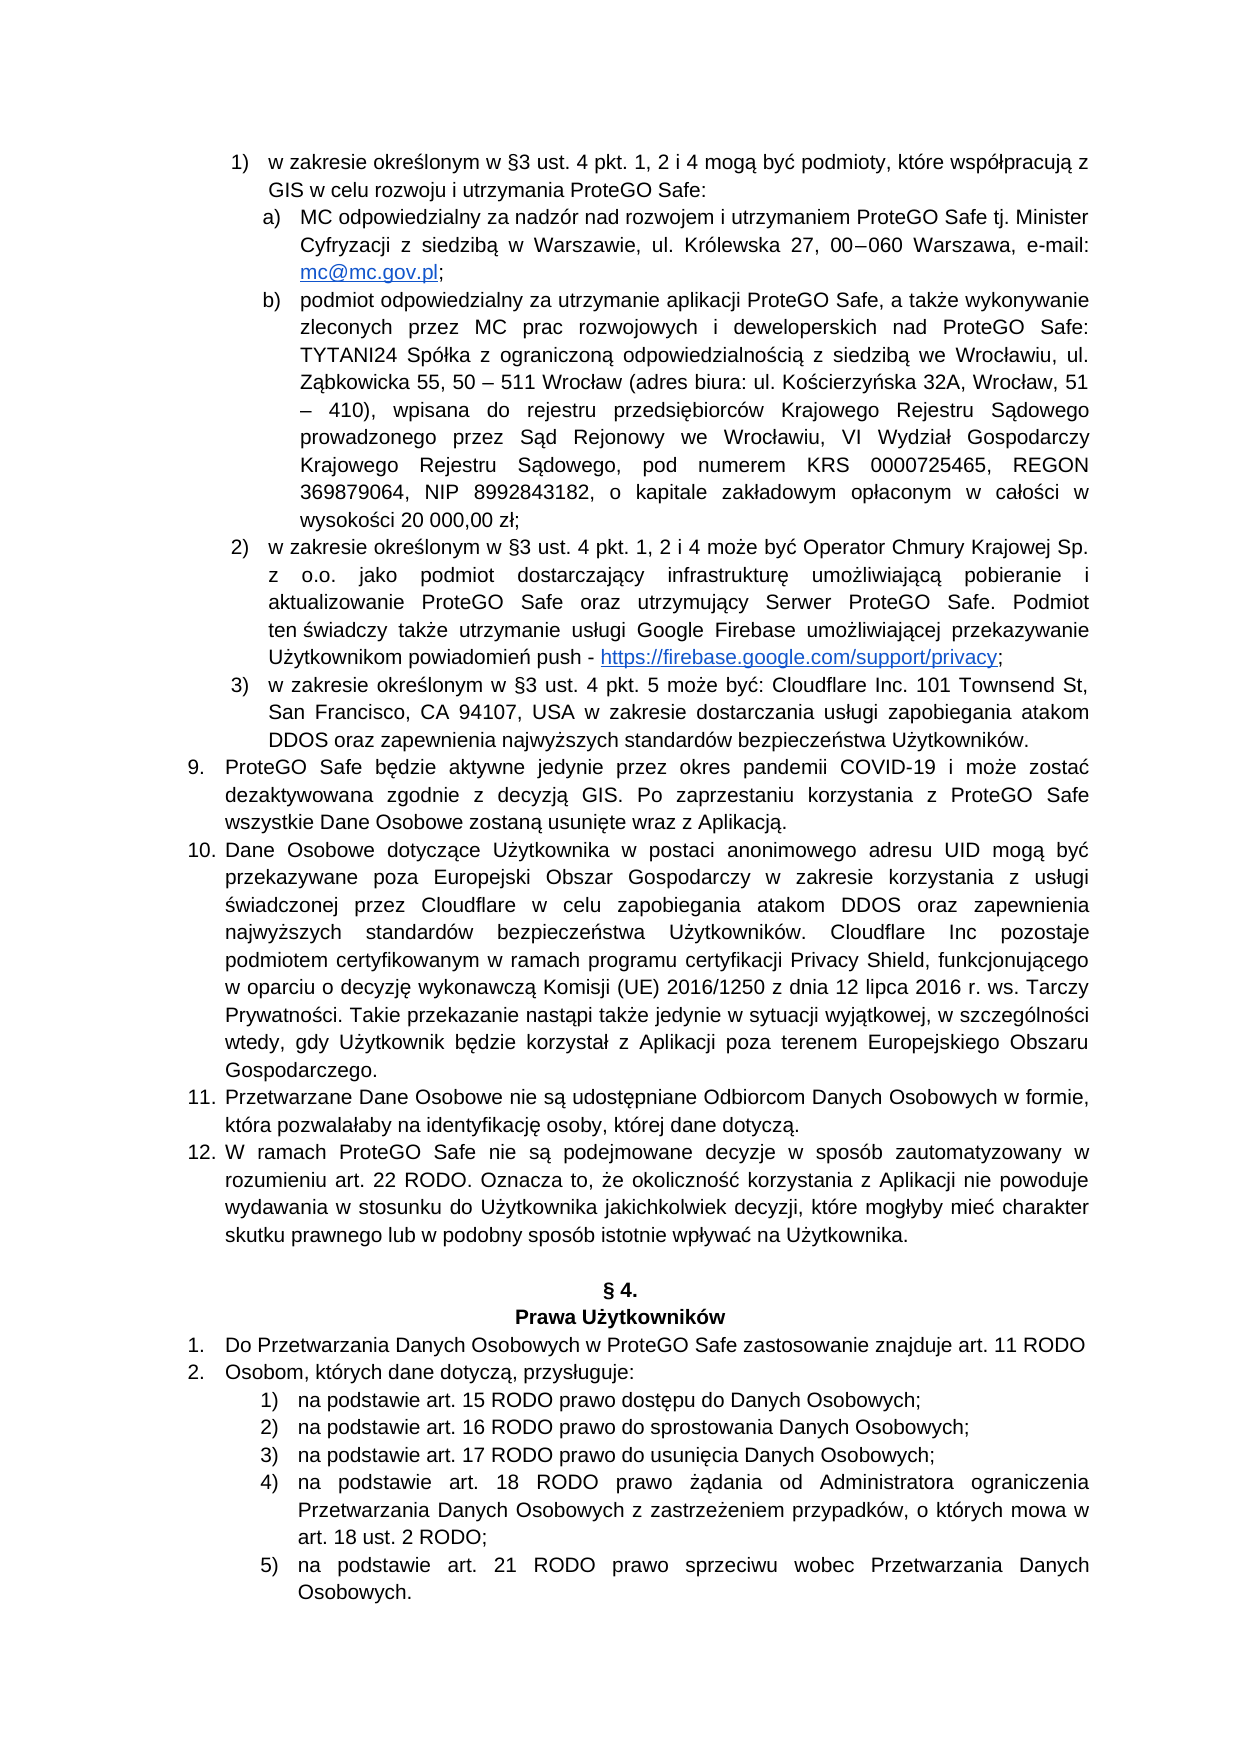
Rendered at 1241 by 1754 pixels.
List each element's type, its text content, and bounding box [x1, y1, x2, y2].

list na podstawie art. 17 RODO prawo do usunięcia Danych Osobowych; [260, 1442, 1090, 1466]
list na podstawie art. 21 RODO prawo sprzeciwu wobec Przetwarzania Danych Osobowych. [260, 1552, 1090, 1604]
list Do Przetwarzania Danych Osobowych w ProteGO Safe zastosowanie znajduje art. 11 RODO [187, 1332, 1090, 1356]
list w zakresie określonym w §3 ust. 4 pkt. 1, 2 i 4 mogą być podmioty, które współpracują z GIS w celu rozwoju i utrzymania ProteGO Safe: [231, 150, 1090, 201]
list Osobom, których dane dotyczą, przysługuje: [187, 1360, 1090, 1384]
list ProteGO Safe będzie aktywne jedynie przez okres pandemii COVID-19 i może zostać dezaktywowana zgodnie z decyzją GIS. Po zaprzestaniu korzystania z ProteGO Safe wszystkie Dane Osobowe zostaną usunięte wraz z Aplikacją. [187, 755, 1090, 834]
list na podstawie art. 16 RODO prawo do sprostowania Danych Osobowych; [260, 1415, 1090, 1439]
list w zakresie określonym w §3 ust. 4 pkt. 5 może być: Cloudflare Inc. 101 Townsend St, San Francisco, CA 94107, USA w zakresie dostarczania usługi zapobiegania atakom DDOS oraz zapewnienia najwyższych standardów bezpieczeństwa Użytkowników. [231, 672, 1090, 751]
list w zakresie określonym w §3 ust. 4 pkt. 1, 2 i 4 może być Operator Chmury Krajowej Sp. z o.o. jako podmiot dostarczający infrastrukturę umożliwiającą pobieranie i aktualizowanie ProteGO Safe oraz utrzymujący Serwer ProteGO Safe. Podmiot ten świadczy także utrzymanie usługi Google Firebase umożliwiającej przekazywanie Użytkownikom powiadomień push - https://firebase.google.com/support/privacy; [231, 535, 1090, 669]
list na podstawie art. 18 RODO prawo żądania od Administratora ograniczenia Przetwarzania Danych Osobowych z zastrzeżeniem przypadków, o których mowa w art. 18 ust. 2 RODO; [260, 1470, 1090, 1549]
list podmiot odpowiedzialny za utrzymanie aplikacji ProteGO Safe, a także wykonywanie zleconych przez MC prac rozwojowych i deweloperskich nad ProteGO Safe: TYTANI24 Spółka z ograniczoną odpowiedzialnością z siedzibą we Wrocławiu, ul. Ząbkowicka 55, 50 – 511 Wrocław (adres biura: ul. Kościerzyńska 32A, Wrocław, 51 – 410), wpisana do rejestru przedsiębiorców Krajowego Rejestru Sądowego prowadzonego przez Sąd Rejonowy we Wrocławiu, VI Wydział Gospodarczy Krajowego Rejestru Sądowego, pod numerem KRS 0000725465, REGON 369879064, NIP 8992843182, o kapitale zakładowym opłaconym w całości w wysokości 20 000,00 zł; [262, 287, 1090, 531]
list MC odpowiedzialny za nadzór nad rozwojem i utrzymaniem ProteGO Safe tj. Minister Cyfryzacji z siedzibą w Warszawie, ul. Królewska 27, 00 – 060 Warszawa, e-mail: mc@mc.gov.pl; [262, 205, 1090, 284]
list na podstawie art. 15 RODO prawo dostępu do Danych Osobowych; [260, 1387, 1090, 1411]
list Przetwarzane Dane Osobowe nie są udostępniane Odbiorcom Danych Osobowych w formie, która pozwalałaby na identyfikację osoby, której dane dotyczą. [187, 1085, 1090, 1136]
text § 4. [150, 1277, 1090, 1301]
text Prawa Użytkowników [150, 1305, 1090, 1329]
list W ramach ProteGO Safe nie są podejmowane decyzje w sposób zautomatyzowany w rozumieniu art. 22 RODO. Oznacza to, że okoliczność korzystania z Aplikacji nie powoduje wydawania w stosunku do Użytkownika jakichkolwiek decyzji, które mogłyby mieć charakter skutku prawnego lub w podobny sposób istotnie wpływać na Użytkownika. [187, 1140, 1090, 1246]
list Dane Osobowe dotyczące Użytkownika w postaci anonimowego adresu UID mogą być przekazywane poza Europejski Obszar Gospodarczy w zakresie korzystania z usługi świadczonej przez Cloudflare w celu zapobiegania atakom DDOS oraz zapewnienia najwyższych standardów bezpieczeństwa Użytkowników. Cloudflare Inc pozostaje podmiotem certyfikowanym w ramach programu certyfikacji Privacy Shield, funkcjonującego w oparciu o decyzję wykonawczą Komisji (UE) 2016/1250 z dnia 12 lipca 2016 r. ws. Tarczy Prywatności. Takie przekazanie nastąpi także jedynie w sytuacji wyjątkowej, w szczególności wtedy, gdy Użytkownik będzie korzystał z Aplikacji poza terenem Europejskiego Obszaru Gospodarczego. [187, 837, 1090, 1081]
